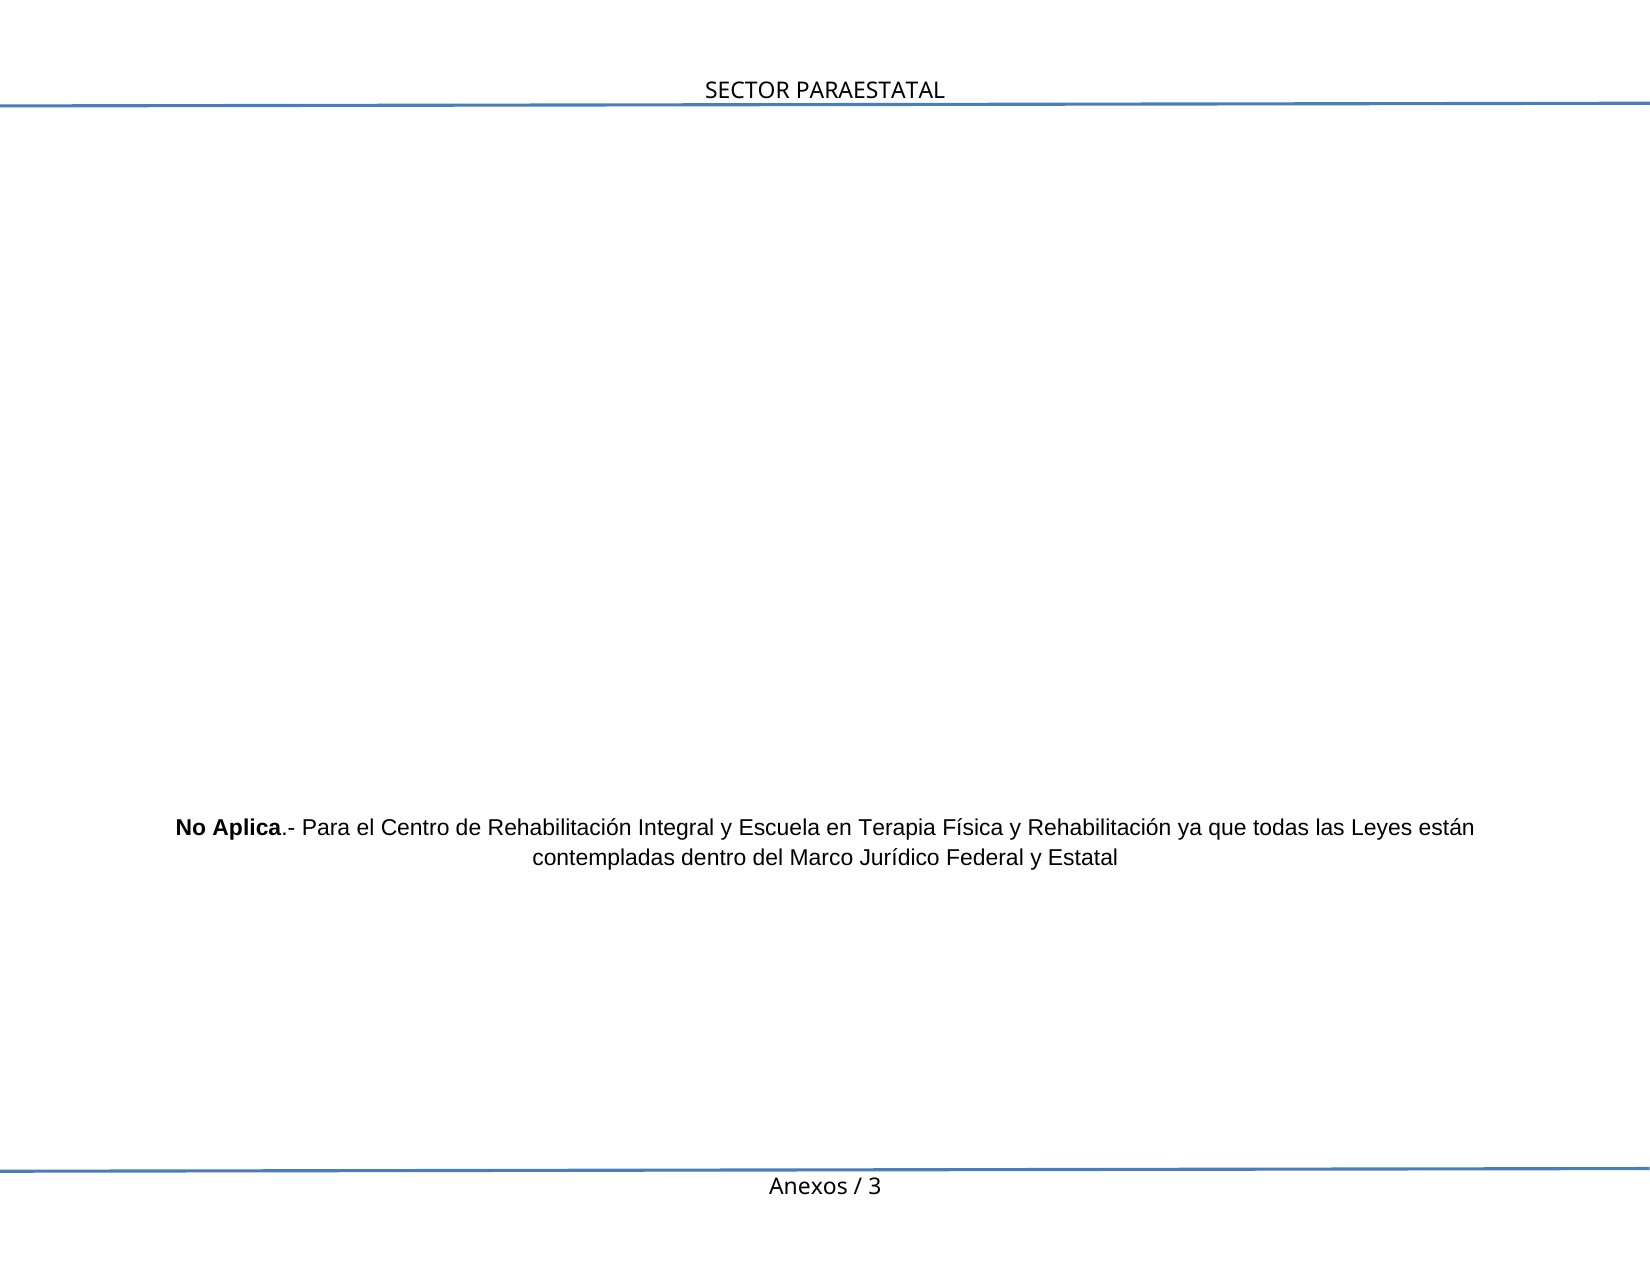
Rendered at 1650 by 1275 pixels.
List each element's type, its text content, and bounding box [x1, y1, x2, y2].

text No Aplica.- Para el Centro de Rehabilitación Integral y Escuela en Terapia Física y Rehabilitación ya que todas las Leyes están contempladas dentro del Marco Jurídico Federal y Estatal [112, 813, 1537, 870]
